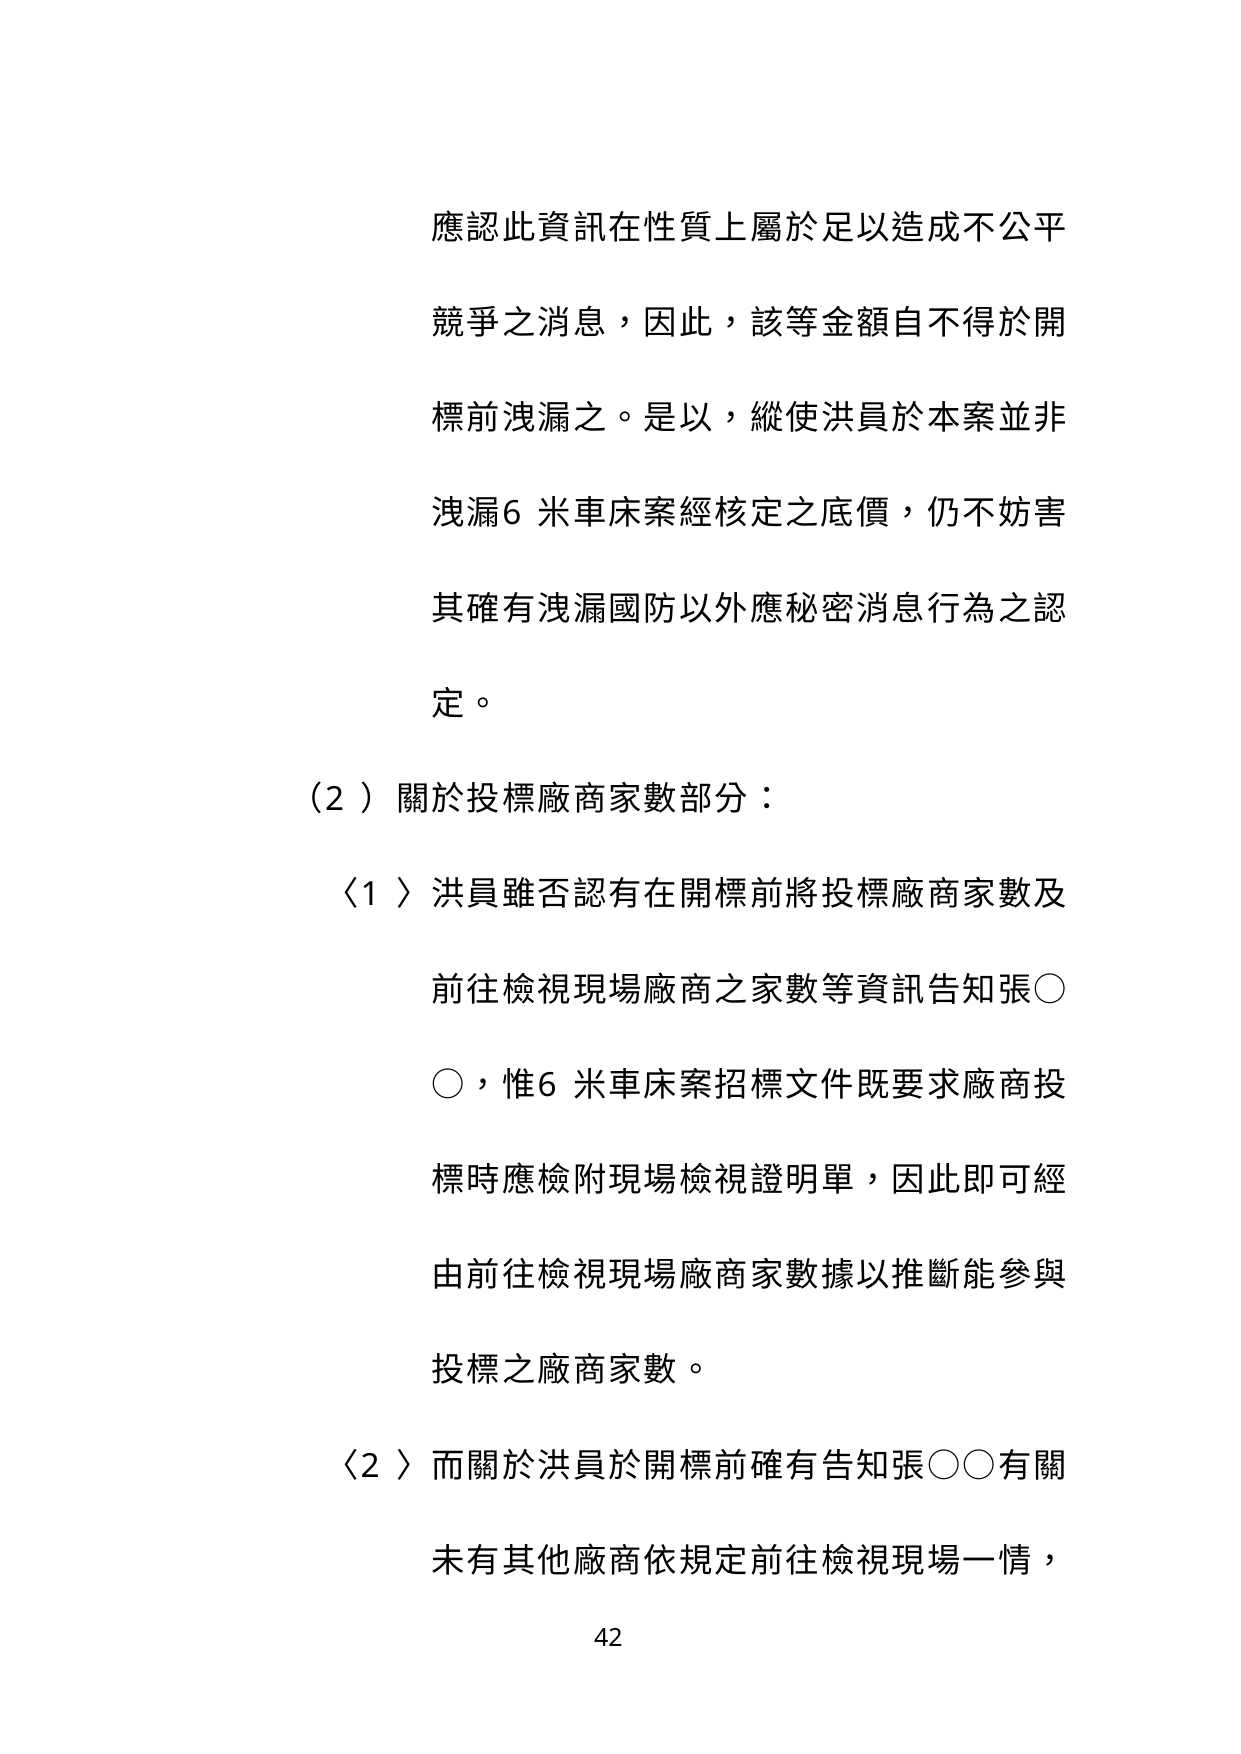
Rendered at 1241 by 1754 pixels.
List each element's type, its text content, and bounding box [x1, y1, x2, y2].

subtitle 洪員雖否認有在開標前將投標廠商家數及前往檢視現場廠商之家數等資訊告知張○○，惟6米車床案招標文件既要求廠商投標時應檢附現場檢視證明單，因此即可經由前往檢視現場廠商家數據以推斷能參與投標之廠商家數。 [307, 844, 1069, 1415]
list 關於投標廠商家數部分： [272, 748, 1069, 844]
